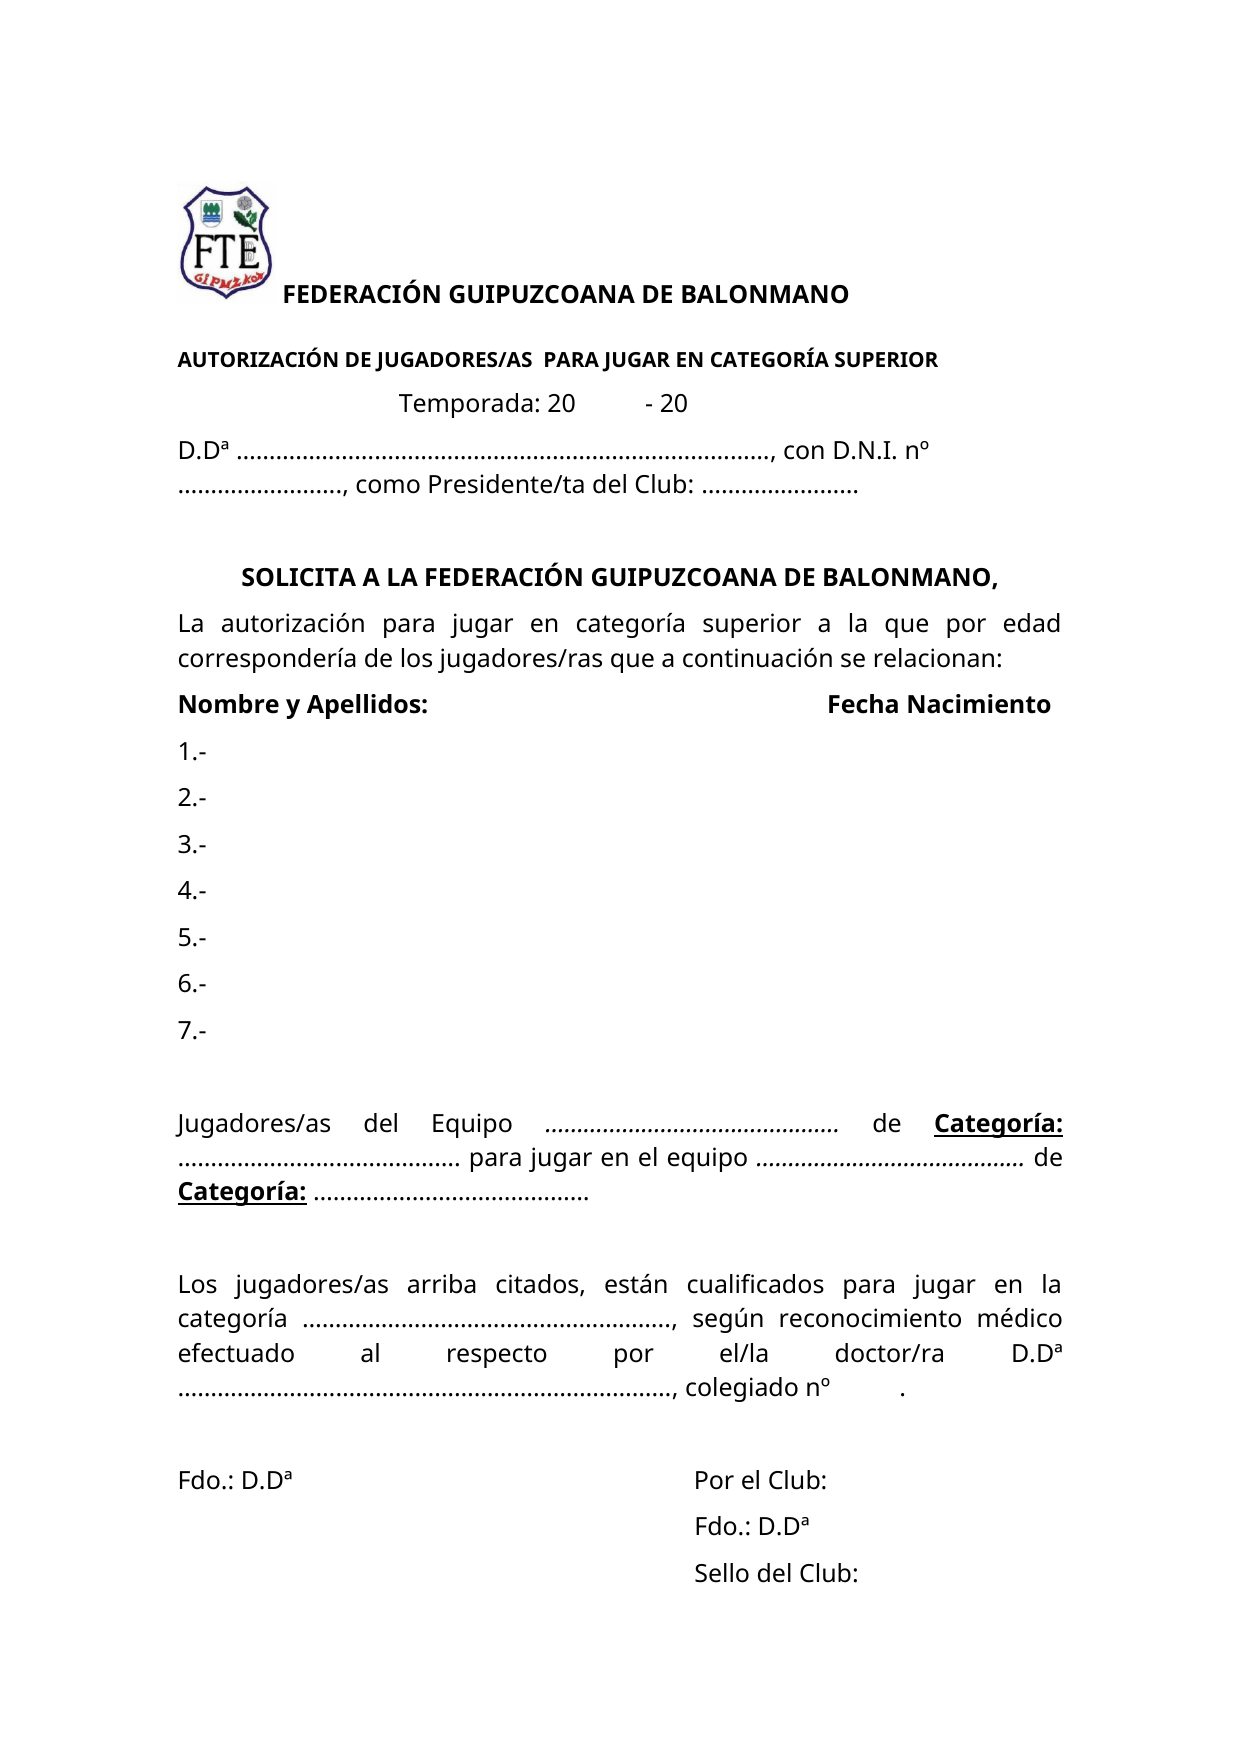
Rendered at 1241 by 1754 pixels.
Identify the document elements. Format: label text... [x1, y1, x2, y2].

picture [177, 181, 276, 304]
text SOLICITA A LA FEDERACIÓN GUIPUZCOANA DE BALONMANO, [177, 559, 1063, 594]
text 7.- [177, 1013, 1063, 1047]
text 4.- [177, 873, 1063, 907]
text FEDERACIÓN GUIPUZCOANA DE BALONMANO [177, 182, 1063, 311]
text 3.- [177, 826, 1063, 861]
text Jugadores/as del Equipo ………………………………………. de Categoría: ……………………………………. para jugar en el equipo …………………………………… de Categoría: …………………………………… [177, 1106, 1063, 1208]
text Nombre y Apellidos: Fecha Nacimiento [177, 687, 1063, 721]
text 5.- [177, 919, 1063, 954]
subtitle AUTORIZACIÓN DE JUGADORES/AS PARA JUGAR EN CATEGORÍA SUPERIOR [177, 345, 1063, 373]
text Temporada: 20 - 20 [177, 386, 1063, 420]
text Fdo.: Por el Club: [177, 1462, 1063, 1496]
text Los jugadores/as arriba citados, están cualificados para jugar en la categoría ……………………………………………….., según reconocimiento médico efectuado al respecto por el/la doctor/ra …………………………………………………………………, colegiado nº . [177, 1267, 1063, 1403]
text 6.- [177, 966, 1063, 1000]
text Sello del Club: [620, 1556, 1063, 1589]
text La autorización para jugar en categoría superior a la que por edad correspondería de los jugadores/ras que a continuación se relacionan: [177, 606, 1063, 674]
text ………………………………………………………………………, con D.N.I. nº ……………………., como Presidente/ta del Club: …………………… [177, 432, 1063, 501]
text 2.- [177, 780, 1063, 814]
text Fdo.: [620, 1509, 1063, 1543]
text 1.- [177, 733, 1063, 767]
